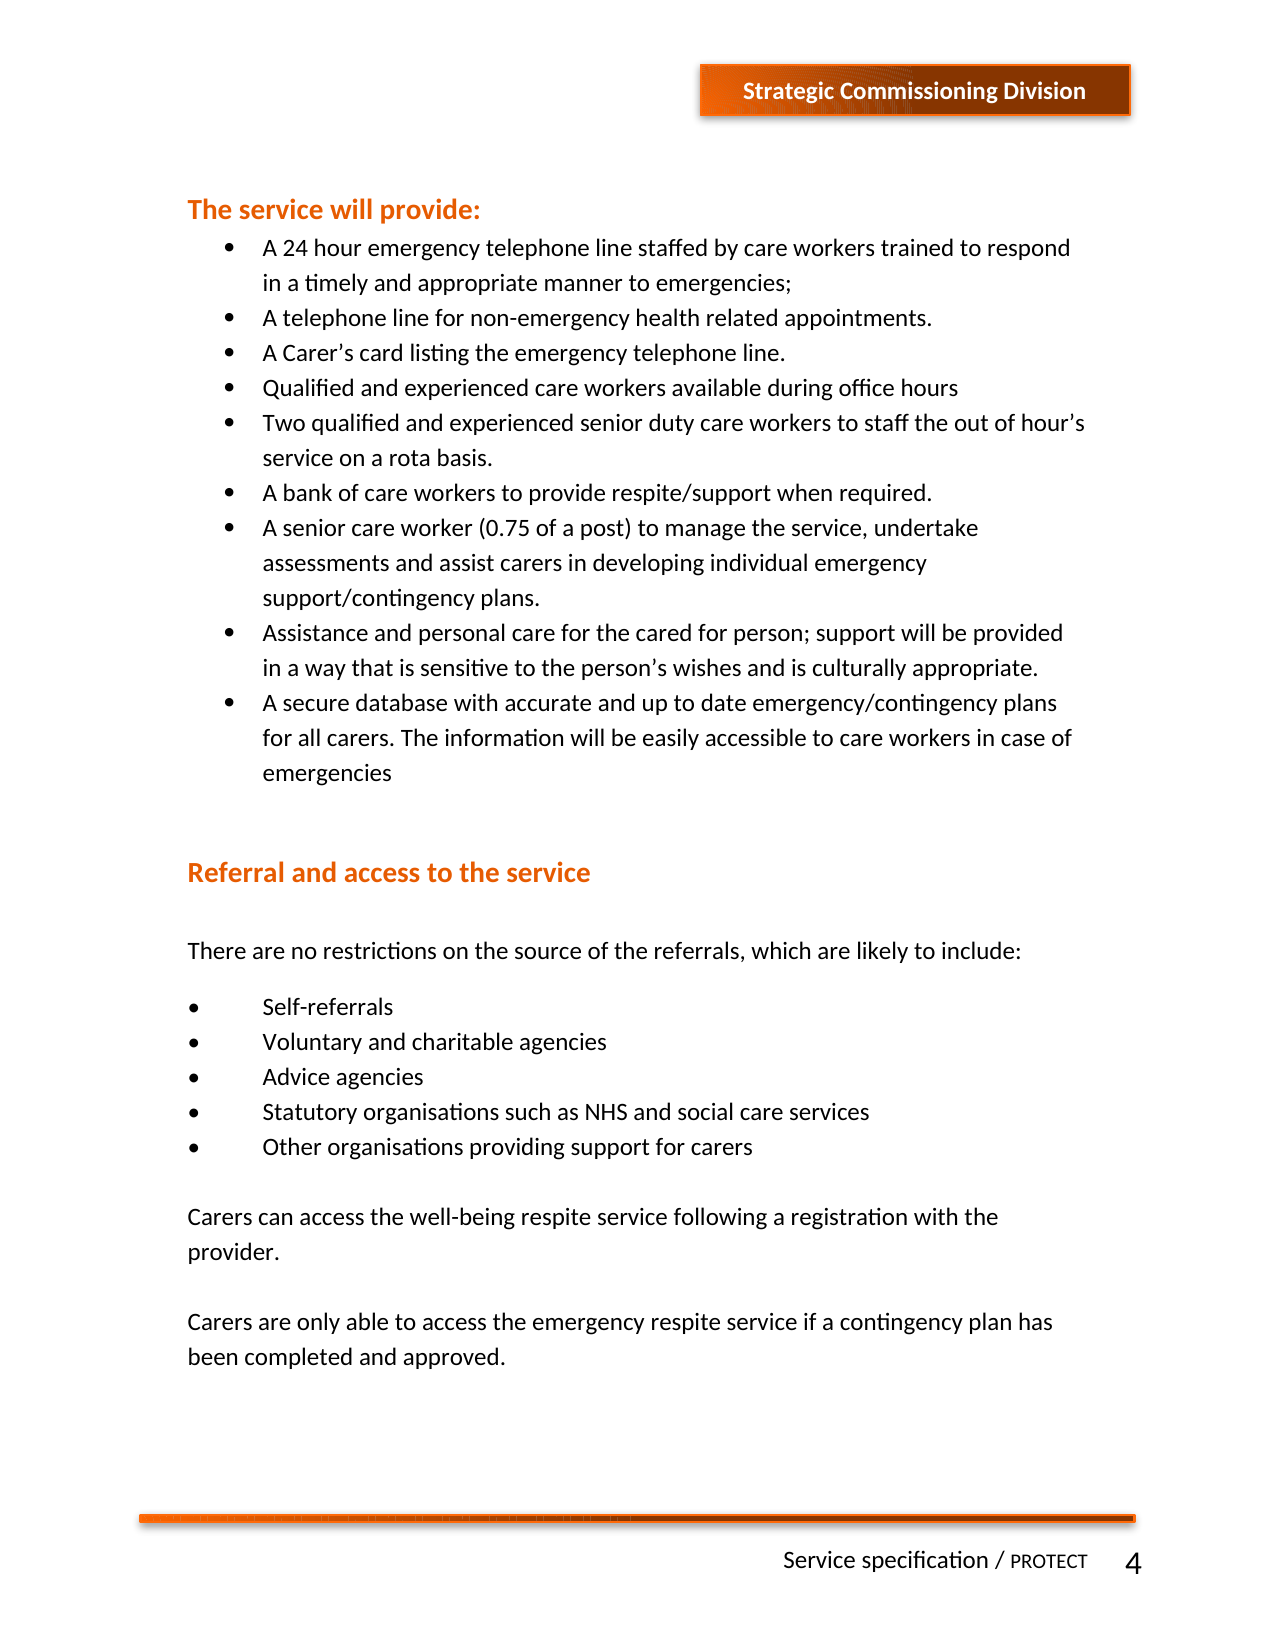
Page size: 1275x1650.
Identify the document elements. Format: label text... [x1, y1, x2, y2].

list A 24 hour emergency telephone line staffed by care workers trained to respond in a timely and appropriate manner to emergencies; [225, 232, 1087, 297]
text • Other organisations providing support for carers [187, 1131, 1087, 1162]
text • Advice agencies [187, 1061, 1087, 1092]
text • Statutory organisations such as NHS and social care services [187, 1096, 1087, 1127]
text • Self-referrals [187, 991, 1087, 1022]
list A Carer’s card listing the emergency telephone line. [225, 337, 1087, 367]
subtitle Referral and access to the service [187, 854, 1087, 930]
list A senior care worker (0.75 of a post) to manage the service, undertake assessments and assist carers in developing individual emergency support/contingency plans. [225, 512, 1087, 612]
text • Voluntary and charitable agencies [187, 1026, 1087, 1057]
list A telephone line for non-emergency health related appointments. [225, 302, 1087, 332]
text There are no restrictions on the source of the referrals, which are likely to include: [187, 936, 1087, 966]
list Qualified and experienced care workers available during office hours [225, 372, 1087, 402]
list A secure database with accurate and up to date emergency/contingency plans for all carers. The information will be easily accessible to care workers in case of emergencies [225, 687, 1087, 787]
text Carers are only able to access the emergency respite service if a contingency plan has been completed and approved. [187, 1306, 1087, 1372]
text Carers can access the well-being respite service following a registration with the provider. [187, 1201, 1087, 1267]
list A bank of care workers to provide respite/support when required. [225, 477, 1087, 507]
list Assistance and personal care for the cared for person; support will be provided in a way that is sensitive to the person’s wishes and is culturally appropriate. [225, 617, 1087, 682]
list Two qualified and experienced senior duty care workers to staff the out of hour’s service on a rota basis. [225, 407, 1087, 472]
subtitle The service will provide: [187, 150, 1087, 227]
